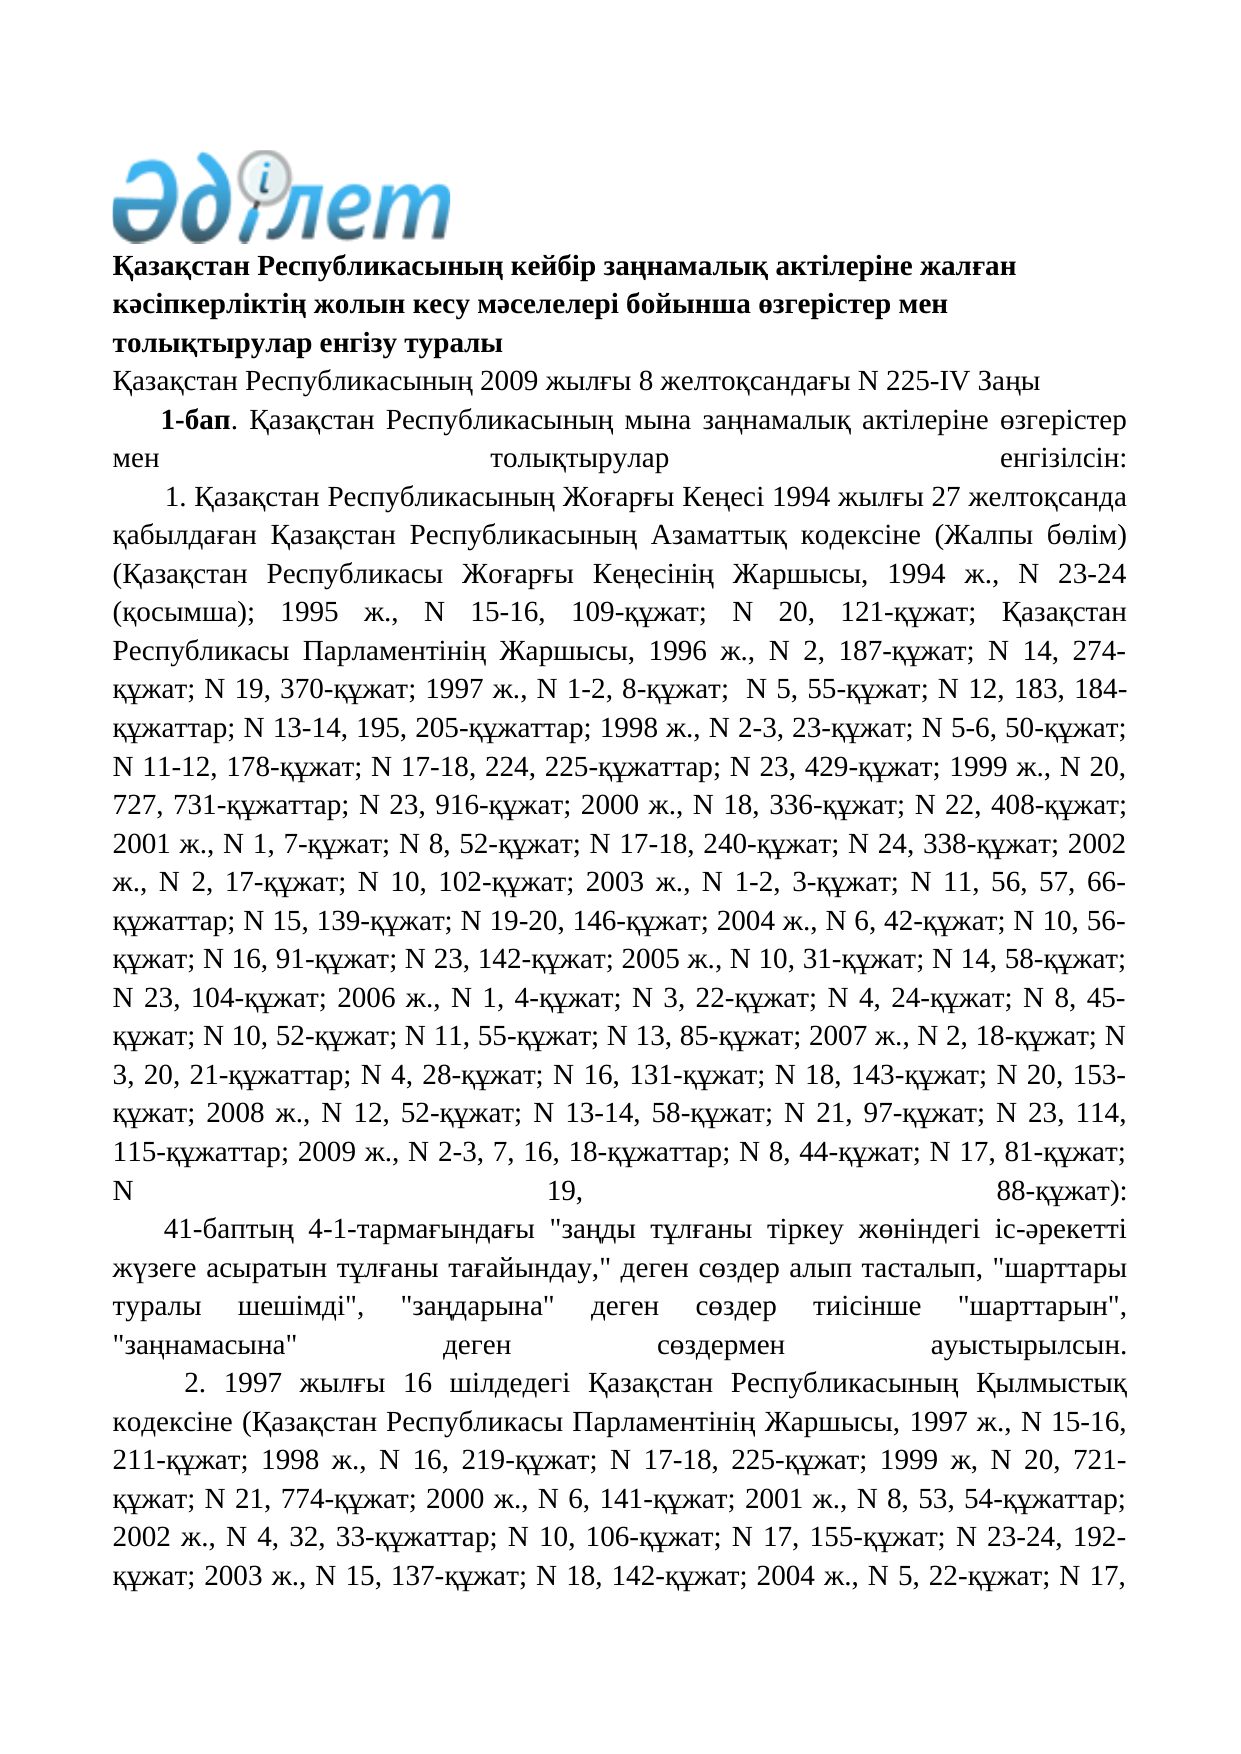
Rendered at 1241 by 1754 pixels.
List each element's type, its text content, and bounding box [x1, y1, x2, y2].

text Қазақстан Республикасының кейбір заңнамалық актілеріне жалған кәсіпкерліктің жолын кесу мәселелері бойынша өзгерістер мен толықтырулар енгізу туралы [112, 248, 1128, 358]
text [112, 402, 1128, 1592]
picture [112, 150, 451, 244]
text Қазақстан Республикасының 2009 жылғы 8 желтоқсандағы N 225-IV Заңы [112, 363, 1128, 397]
